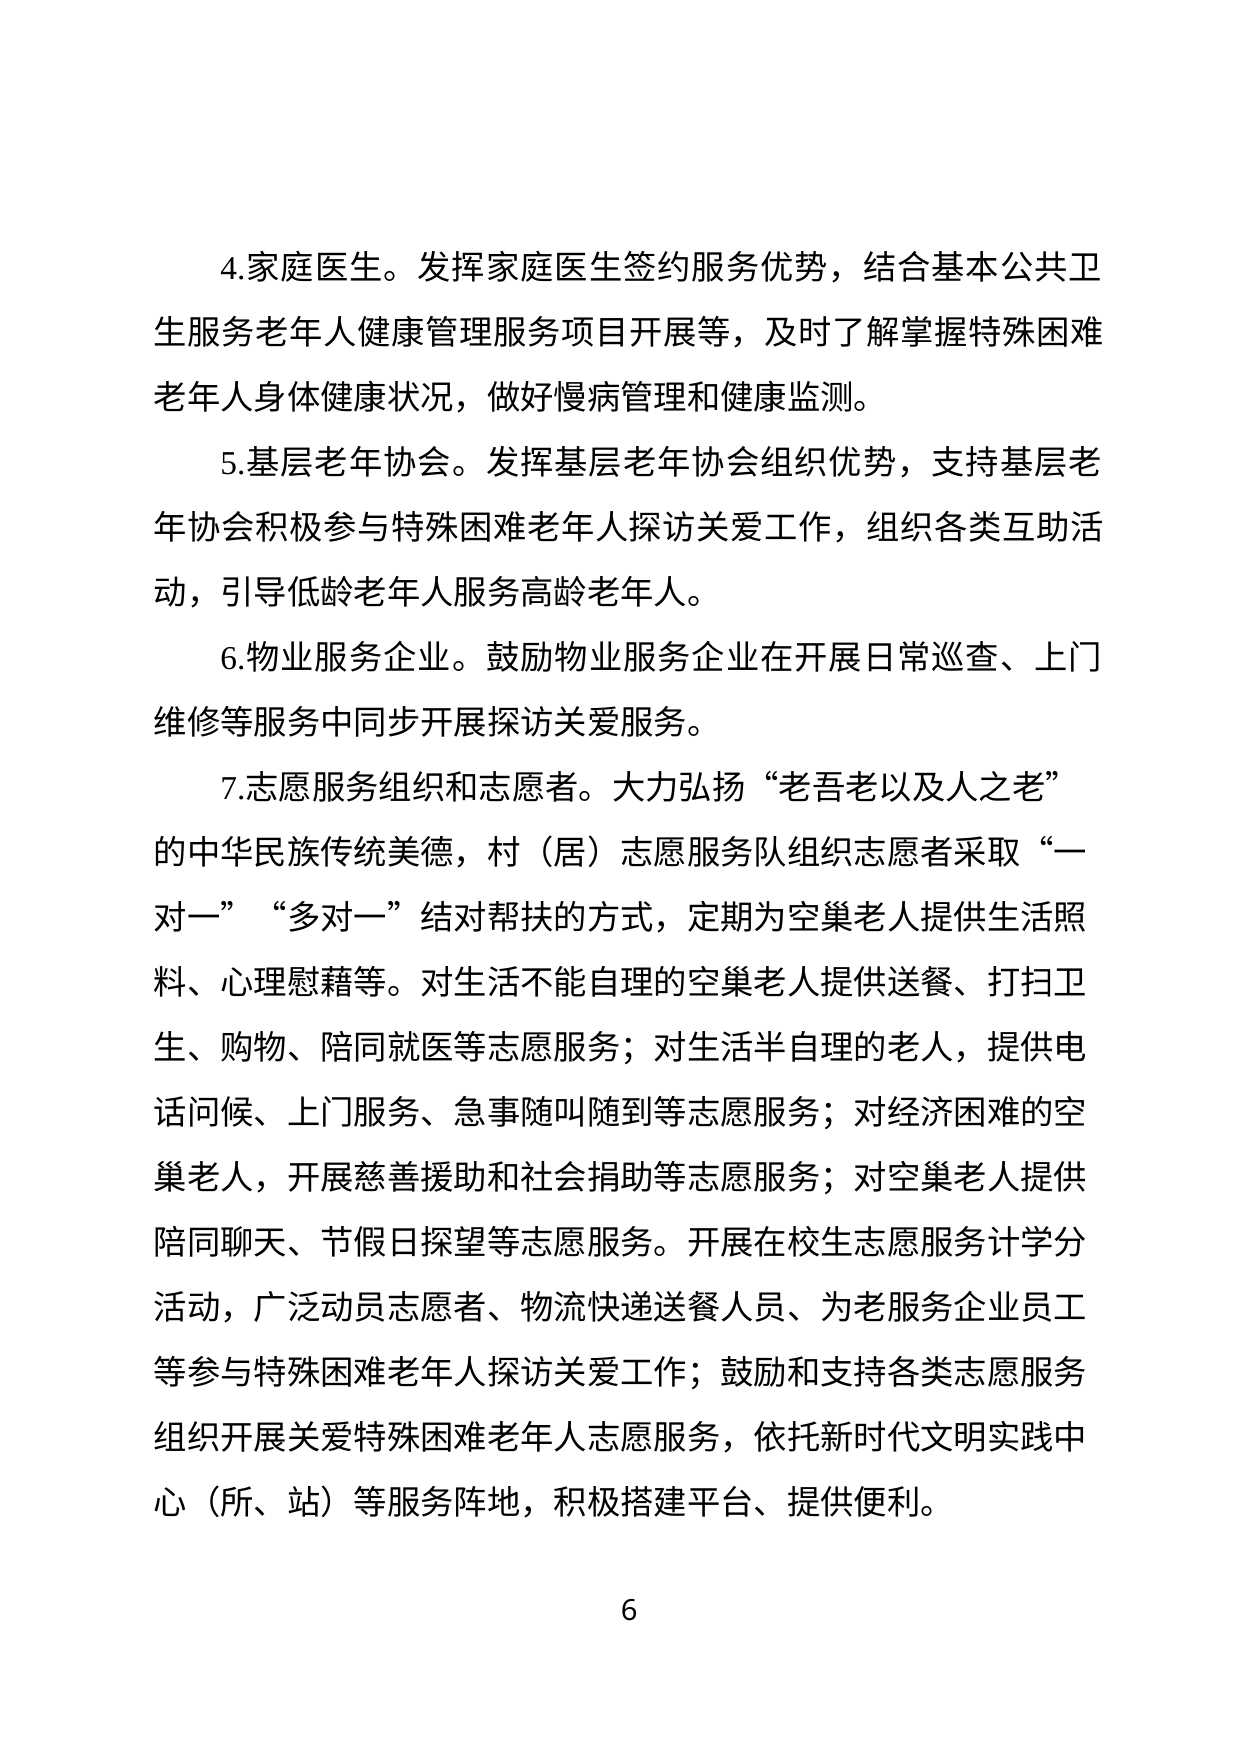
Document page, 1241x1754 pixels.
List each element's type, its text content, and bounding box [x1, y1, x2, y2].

text 4.家庭医生。发挥家庭医生签约服务优势，结合基本公共卫生服务老年人健康管理服务项目开展等，及时了解掌握特殊困难老年人身体健康状况，做好慢病管理和健康监测。 [153, 233, 1104, 428]
text 7.志愿服务组织和志愿者。大力弘扬“老吾老以及人之老”的中华民族传统美德，村（居）志愿服务队组织志愿者采取“一对一”“多对一”结对帮扶的方式，定期为空巢老人提供生活照料、心理慰藉等。对生活不能自理的空巢老人提供送餐、打扫卫生、购物、陪同就医等志愿服务；对生活半自理的老人，提供电话问候、上门服务、急事随叫随到等志愿服务；对经济困难的空巢老人，开展慈善援助和社会捐助等志愿服务；对空巢老人提供陪同聊天、节假日探望等志愿服务。开展在校生志愿服务计学分活动，广泛动员志愿者、物流快递送餐人员、为老服务企业员工等参与特殊困难老年人探访关爱工作；鼓励和支持各类志愿服务组织开展关爱特殊困难老年人志愿服务，依托新时代文明实践中心（所、站）等服务阵地，积极搭建平台、提供便利。 [153, 753, 1104, 1533]
text 6.物业服务企业。鼓励物业服务企业在开展日常巡查、上门维修等服务中同步开展探访关爱服务。 [153, 623, 1104, 753]
text 5.基层老年协会。发挥基层老年协会组织优势，支持基层老年协会积极参与特殊困难老年人探访关爱工作，组织各类互助活动，引导低龄老年人服务高龄老年人。 [153, 428, 1104, 623]
